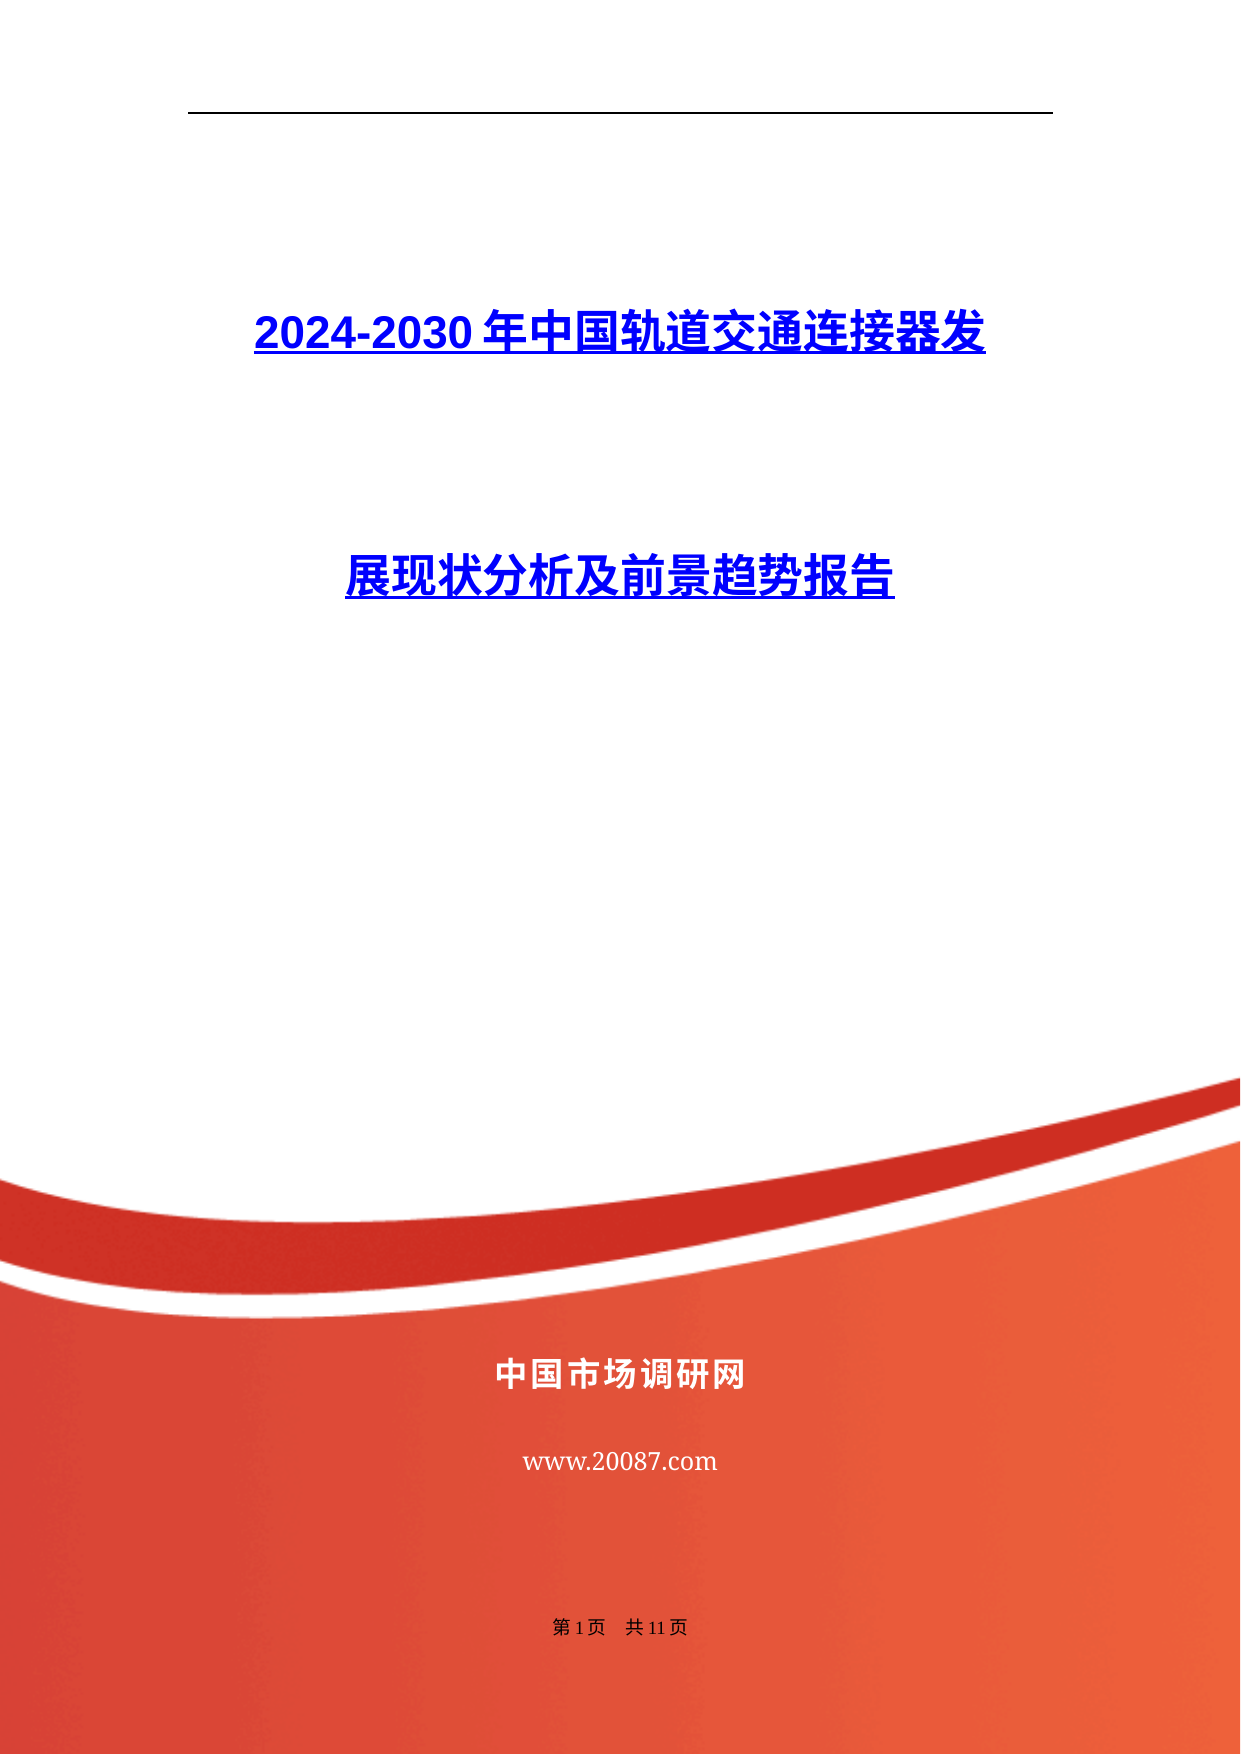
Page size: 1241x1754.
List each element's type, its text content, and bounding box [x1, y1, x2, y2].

table_header 2024-2030年中国轨道交通连接器发展现状分析及前景趋势报告 [188, 207, 1053, 773]
subtitle 中国市场调研网 [187, 1339, 1053, 1404]
picture [0, 1006, 1241, 1754]
text www.20087.com [187, 1428, 1053, 1493]
